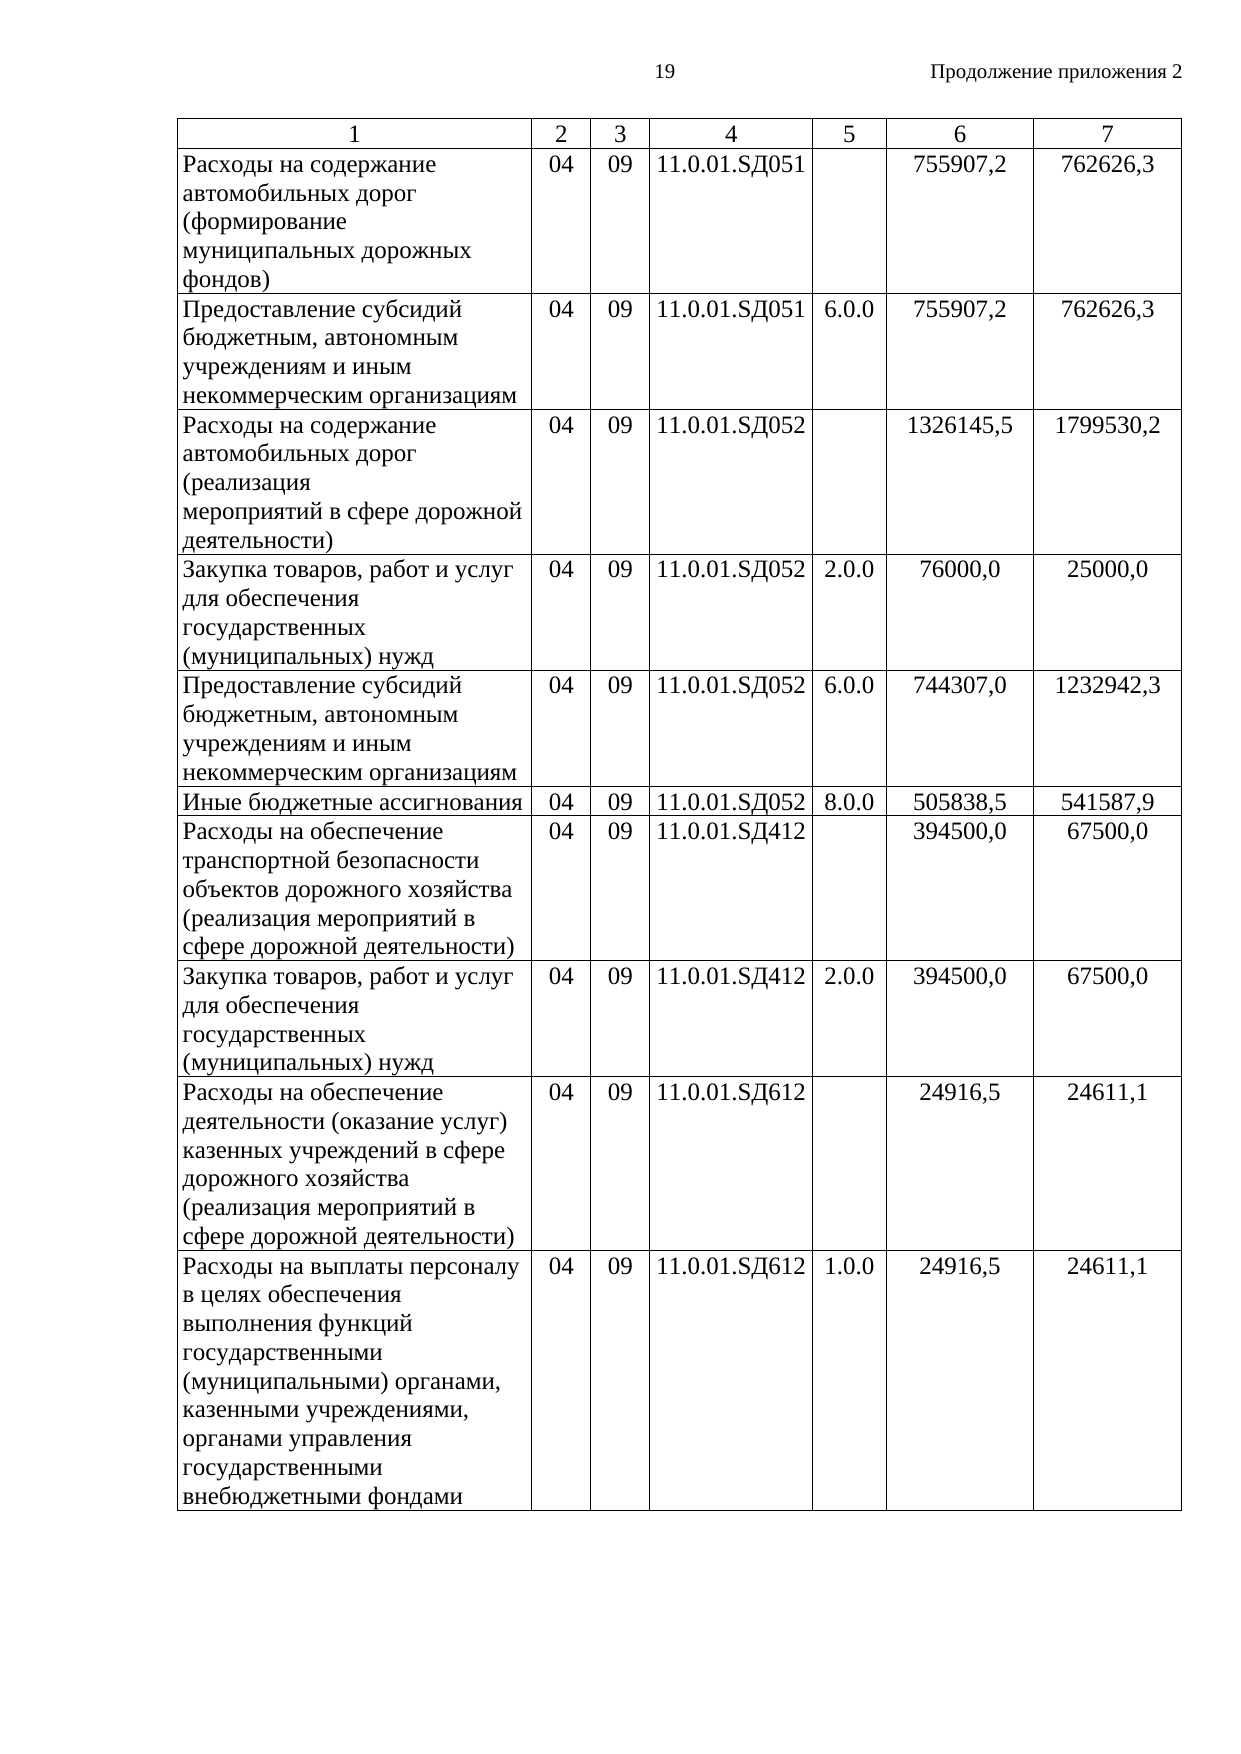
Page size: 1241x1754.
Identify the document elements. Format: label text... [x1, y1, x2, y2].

table_header 2 [532, 119, 590, 148]
table_cell 04 [532, 555, 590, 669]
table_cell 24916,5 [887, 1251, 1033, 1509]
table_cell 11.0.01.SД051 [650, 149, 812, 293]
table_cell 09 [591, 1077, 649, 1250]
table_cell 09 [591, 149, 649, 293]
table_header 4 [650, 119, 812, 148]
table_cell 394500,0 [887, 961, 1033, 1076]
table_cell 11.0.01.SД052 [650, 555, 812, 669]
table_cell Расходы на обеспечение деятельности (оказание услуг) казенных учреждений в сфере дорожного хозяйства (реализация мероприятий в сфере дорожной деятельности) [178, 1077, 531, 1250]
table_cell 1799530,2 [1034, 410, 1181, 553]
table_cell 11.0.01.SД052 [650, 410, 812, 553]
table_cell 09 [591, 555, 649, 669]
table_cell 04 [532, 671, 590, 786]
table_cell 762626,3 [1034, 149, 1181, 293]
table_header 7 [1034, 119, 1181, 148]
table_cell 09 [591, 816, 649, 960]
table_cell 1232942,3 [1034, 671, 1181, 786]
table_cell 755907,2 [887, 294, 1033, 409]
table_cell 04 [532, 816, 590, 960]
table_header 5 [813, 119, 886, 148]
table_cell 11.0.01.SД052 [650, 671, 812, 786]
table_cell 8.0.0 [813, 787, 886, 815]
table_cell 04 [532, 410, 590, 553]
table_cell Расходы на выплаты персоналу в целях обеспечения выполнения функций государственными (муниципальными) органами, казенными учреждениями, органами управления государственными внебюджетными фондами [178, 1251, 531, 1509]
table_cell 1.0.0 [813, 1251, 886, 1509]
table_cell 24916,5 [887, 1077, 1033, 1250]
table_cell 11.0.01.SД051 [650, 294, 812, 409]
table_cell 09 [591, 787, 649, 815]
table_cell 755907,2 [887, 149, 1033, 293]
table_cell 11.0.01.SД412 [650, 961, 812, 1076]
table_cell 09 [591, 1251, 649, 1509]
table_cell 762626,3 [1034, 294, 1181, 409]
table_cell 09 [591, 671, 649, 786]
table_cell Расходы на содержание автомобильных дорог (формирование муниципальных дорожных фондов) [178, 149, 531, 293]
table_cell [813, 149, 886, 293]
table_cell Предоставление субсидий бюджетным, автономным учреждениям и иным некоммерческим организациям [178, 671, 531, 786]
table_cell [178, 294, 531, 409]
table_header 3 [591, 119, 649, 148]
table_cell 09 [591, 961, 649, 1076]
table_cell Расходы на обеспечение транспортной безопасности объектов дорожного хозяйства (реализация мероприятий в сфере дорожной деятельности) [178, 816, 531, 960]
table_cell Расходы на содержание автомобильных дорог (реализация мероприятий в сфере дорожной деятельности) [178, 410, 531, 553]
table_header 6 [887, 119, 1033, 148]
table_cell 67500,0 [1034, 961, 1181, 1076]
table_header 1 [178, 119, 531, 148]
table_cell 04 [532, 294, 590, 409]
table_cell 09 [591, 294, 649, 409]
table_cell 04 [532, 1251, 590, 1509]
table_cell 25000,0 [1034, 555, 1181, 669]
table_cell [813, 1077, 886, 1250]
table_cell 67500,0 [1034, 816, 1181, 960]
table_cell 2.0.0 [813, 555, 886, 669]
table_cell 744307,0 [887, 671, 1033, 786]
table_cell Закупка товаров, работ и услуг для обеспечения государственных (муниципальных) нужд [178, 555, 531, 669]
table_cell 394500,0 [887, 816, 1033, 960]
table_cell 505838,5 [887, 787, 1033, 815]
table_cell [813, 410, 886, 553]
table_cell 6.0.0 [813, 294, 886, 409]
table_cell 24611,1 [1034, 1077, 1181, 1250]
table_cell 6.0.0 [813, 671, 886, 786]
table_cell 2.0.0 [813, 961, 886, 1076]
table_cell 04 [532, 961, 590, 1076]
table_cell 76000,0 [887, 555, 1033, 669]
table_cell [813, 816, 886, 960]
table_cell 11.0.01.SД612 [650, 1251, 812, 1509]
table_cell 11.0.01.SД612 [650, 1077, 812, 1250]
table_cell 1326145,5 [887, 410, 1033, 553]
table_cell 04 [532, 149, 590, 293]
table_cell 04 [532, 787, 590, 815]
table_cell 04 [532, 1077, 590, 1250]
table_cell 541587,9 [1034, 787, 1181, 815]
table_cell 11.0.01.SД412 [650, 816, 812, 960]
table_cell 11.0.01.SД052 [650, 787, 812, 815]
table_cell Закупка товаров, работ и услуг для обеспечения государственных (муниципальных) нужд [178, 961, 531, 1076]
table_cell Иные бюджетные ассигнования [178, 787, 531, 815]
table_cell 24611,1 [1034, 1251, 1181, 1509]
table_cell 09 [591, 410, 649, 553]
